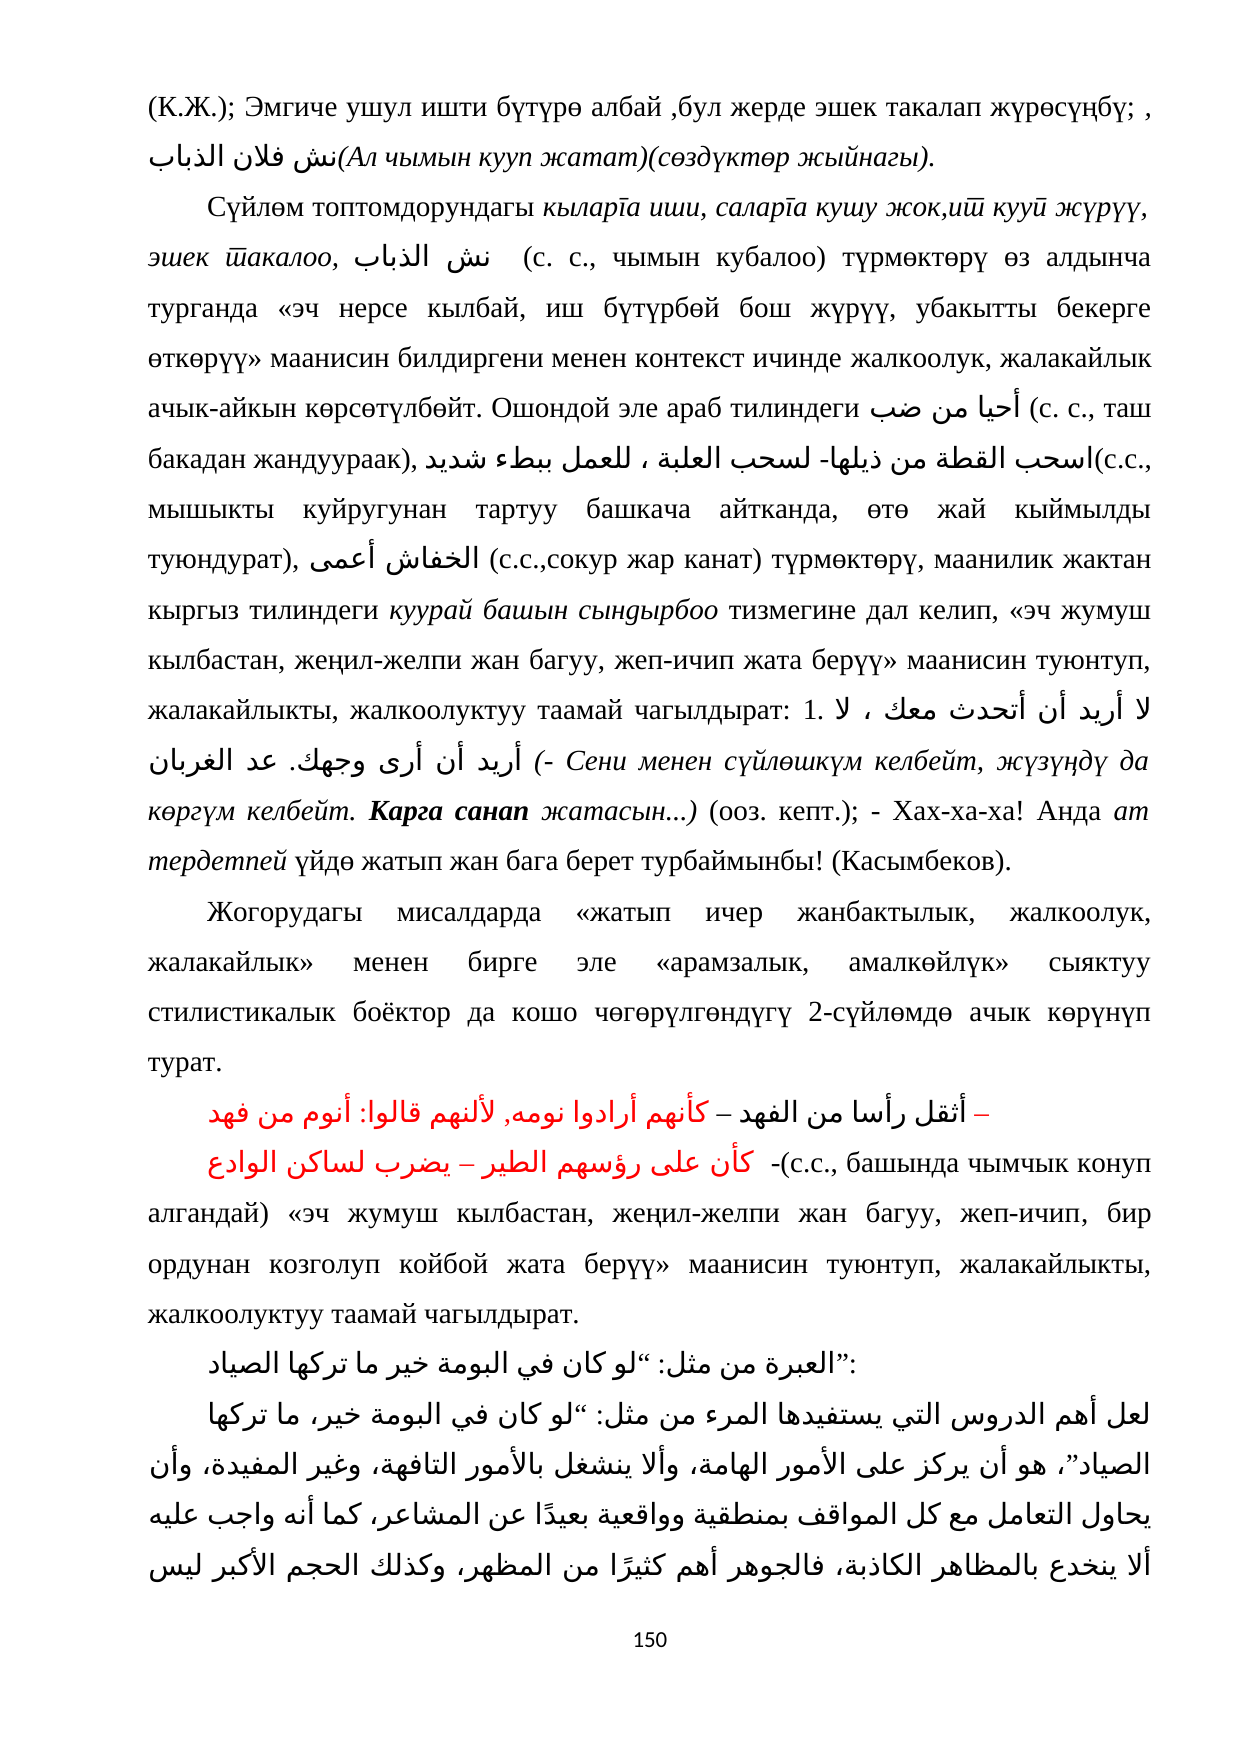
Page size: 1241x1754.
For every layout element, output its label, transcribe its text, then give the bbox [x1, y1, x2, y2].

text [148, 1397, 1152, 1581]
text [148, 89, 1152, 172]
text Жогорудагы мисалдарда «жатып ичер жанбактылык, жалкоолук, жалакайлык» менен бирге эле «арамзалык, амалкөйлүк» сыяктуу стилистикалык боёктор да кошо чөгөрүлгөндүгү 2-сүйлөмдө ачык көрүнүп турат. [148, 894, 1152, 1078]
text Сүйлөм топтомдорундагы кыларга иши, саларга кушу жок,ит кууп жүрүү, эшек такалоо, نش الذباب (с. с., чымын кубалоо) түрмөктөрү өз алдынча турганда «эч нерсе кылбай, иш бүтүрбөй бош жүрүү, убакытты бекерге өткөрүү» маанисин билдиргени менен контекст ичинде жалкоолук, жалакайлык ачык-айкын көрсөтүлбөйт. Ошондой эле араб тилиндеги أحيا من ضب (с. с., таш бакадан жандуураак), اسحب القطة من ذيلها- لسحب العلبة ، للعمل ببطء شديد(с.с., мышыкты куйругунан тартуу башкача айтканда, өтө жай кыймылды туюндурат), الخفاش أعمى (с.с.,сокур жар канат) түрмөктөрү, маанилик жактан кыргыз тилиндеги куурай башын сындырбоо тизмегине дал келип, «эч жумуш кылбастан, жеңил-желпи жан багуу, жеп-ичип жата берүү» маанисин туюнтуп, жалакайлыкты, жалкоолуктуу таамай чагылдырат: 1. لا أريد أن أتحدث معك ، لا أريد أن أرى وجهك. عد الغربان (- Cени менен сүйлөшкүм келбейт, жүзүңдү да көргүм келбейт. Карга санап жатасын...) (ооз. кепт.); - Хах-ха-ха! Анда ат тердетпей үйдө жатып жан бага берет турбаймынбы! (Касымбеков). [148, 189, 1152, 877]
text أثقل رأسا من الفهد – كأنهم أرادوا نومه, لألنهم قالوا: أنوم من فهد – [148, 1095, 1152, 1128]
text العبرة من مثل: “لو كان في البومة خير ما تركها الصياد”: [148, 1346, 1152, 1380]
text كأن على رؤسهم الطير – يضرب لساكن الوادع -(с.с., башында чымчык конуп алгандай) «эч жумуш кылбастан, жеңил-желпи жан багуу, жеп-ичип, бир ордунан козголуп койбой жата берүү» маанисин туюнтуп, жалакайлыкты, жалкоолуктуу таамай чагылдырат. [148, 1145, 1152, 1330]
